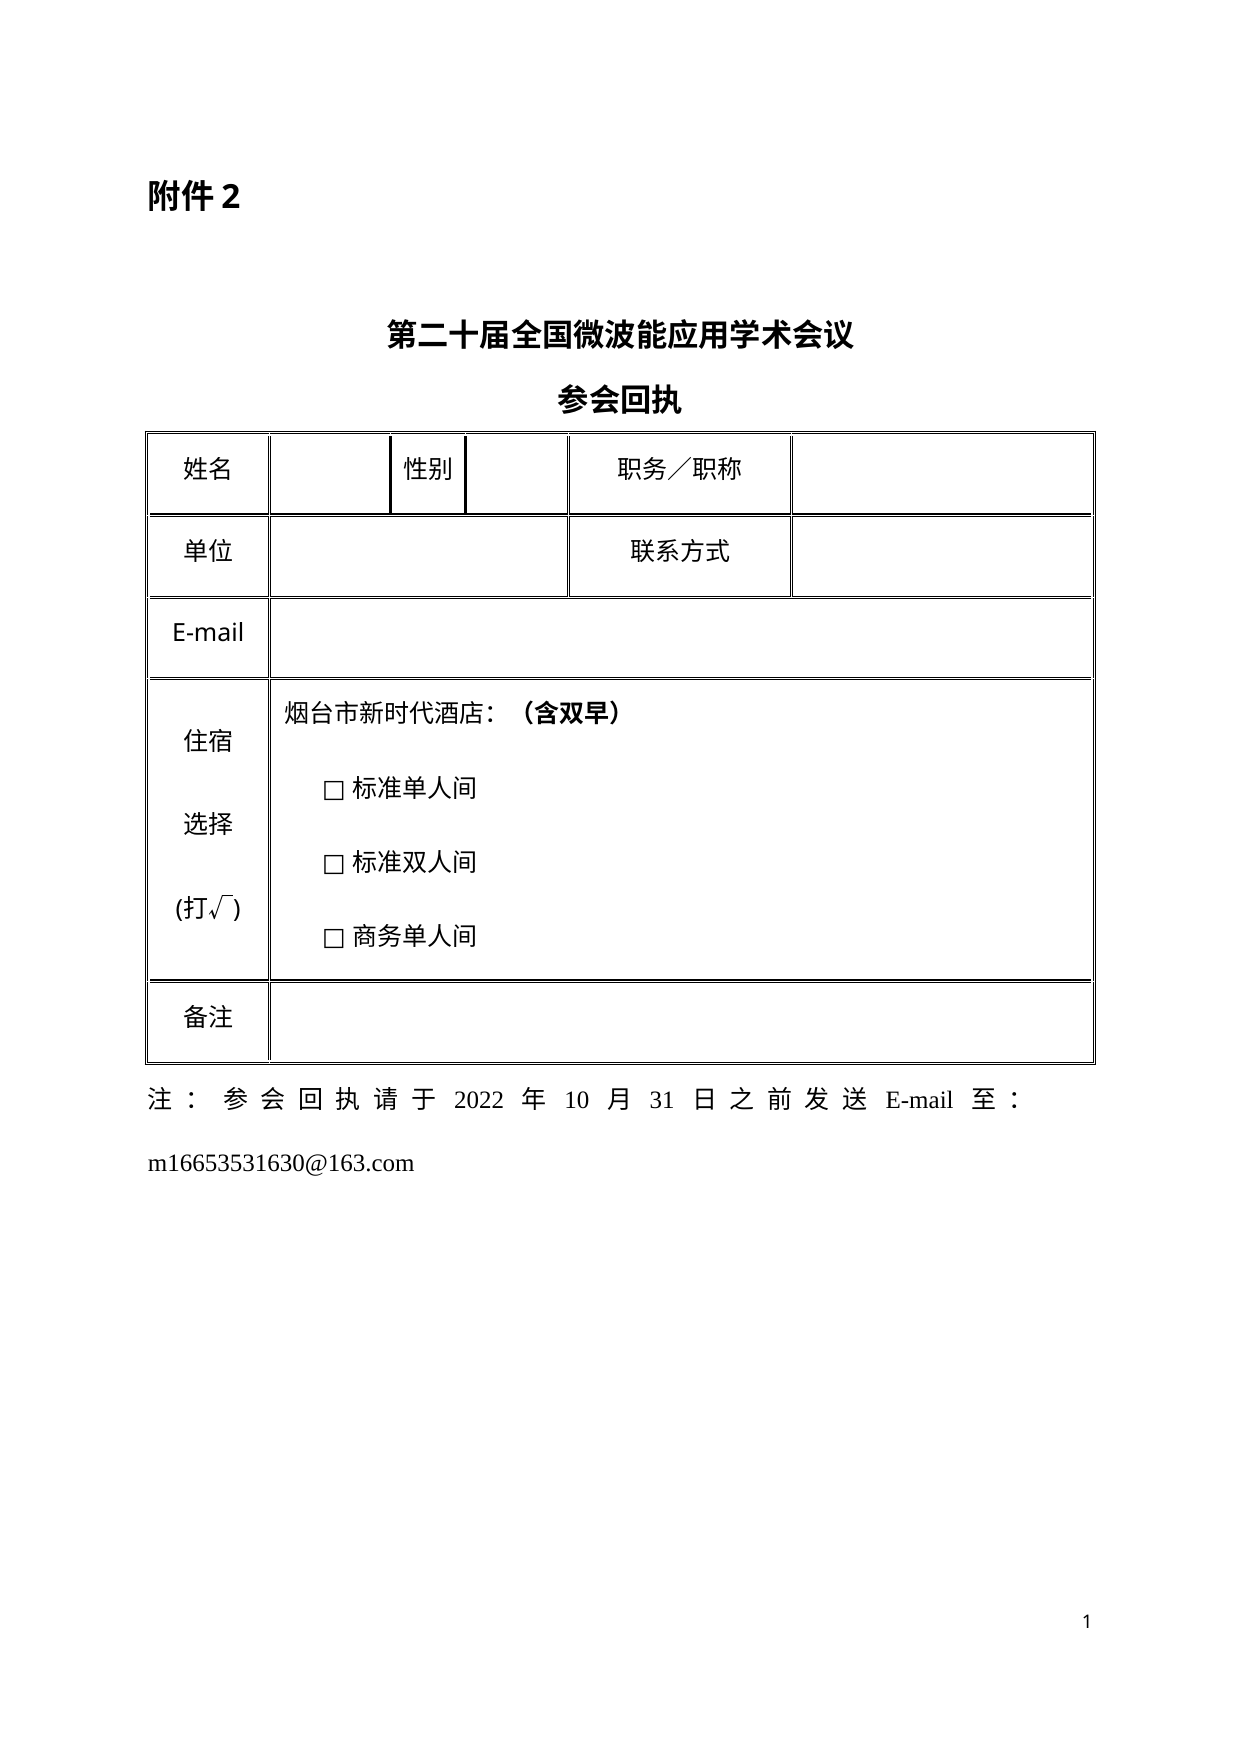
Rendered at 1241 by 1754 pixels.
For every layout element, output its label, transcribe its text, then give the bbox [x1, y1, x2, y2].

text 参会回执 [148, 366, 1092, 431]
text 第二十届全国微波能应用学术会议 [148, 301, 1092, 366]
table_header 职务／职称 [569, 434, 791, 513]
table_cell [270, 979, 1093, 1062]
table_header [791, 434, 1093, 513]
table_cell 联系方式 [570, 517, 790, 596]
table_cell [270, 596, 1094, 676]
table_header 姓名 [148, 434, 269, 513]
table_cell 烟台市新时代酒店：（含双早） □ 标准单人间 □ 标准双人间 □ 商务单人间 [271, 676, 1093, 979]
table_cell 备注 [148, 979, 269, 1062]
text 附件2 [148, 162, 1092, 227]
table_header [465, 434, 569, 513]
table_cell [793, 513, 1093, 596]
table_cell 住宿 选择 (打√) [148, 676, 268, 979]
table_header [270, 434, 390, 513]
table_header 性别 [390, 434, 465, 513]
table_cell 单位 [148, 513, 268, 596]
text 注：参会回执请于2022年10月31日之前发送E-mail至：m16653531630@163.com [148, 1065, 1034, 1179]
table_cell [271, 517, 567, 596]
table_cell E-mail [146, 596, 269, 676]
